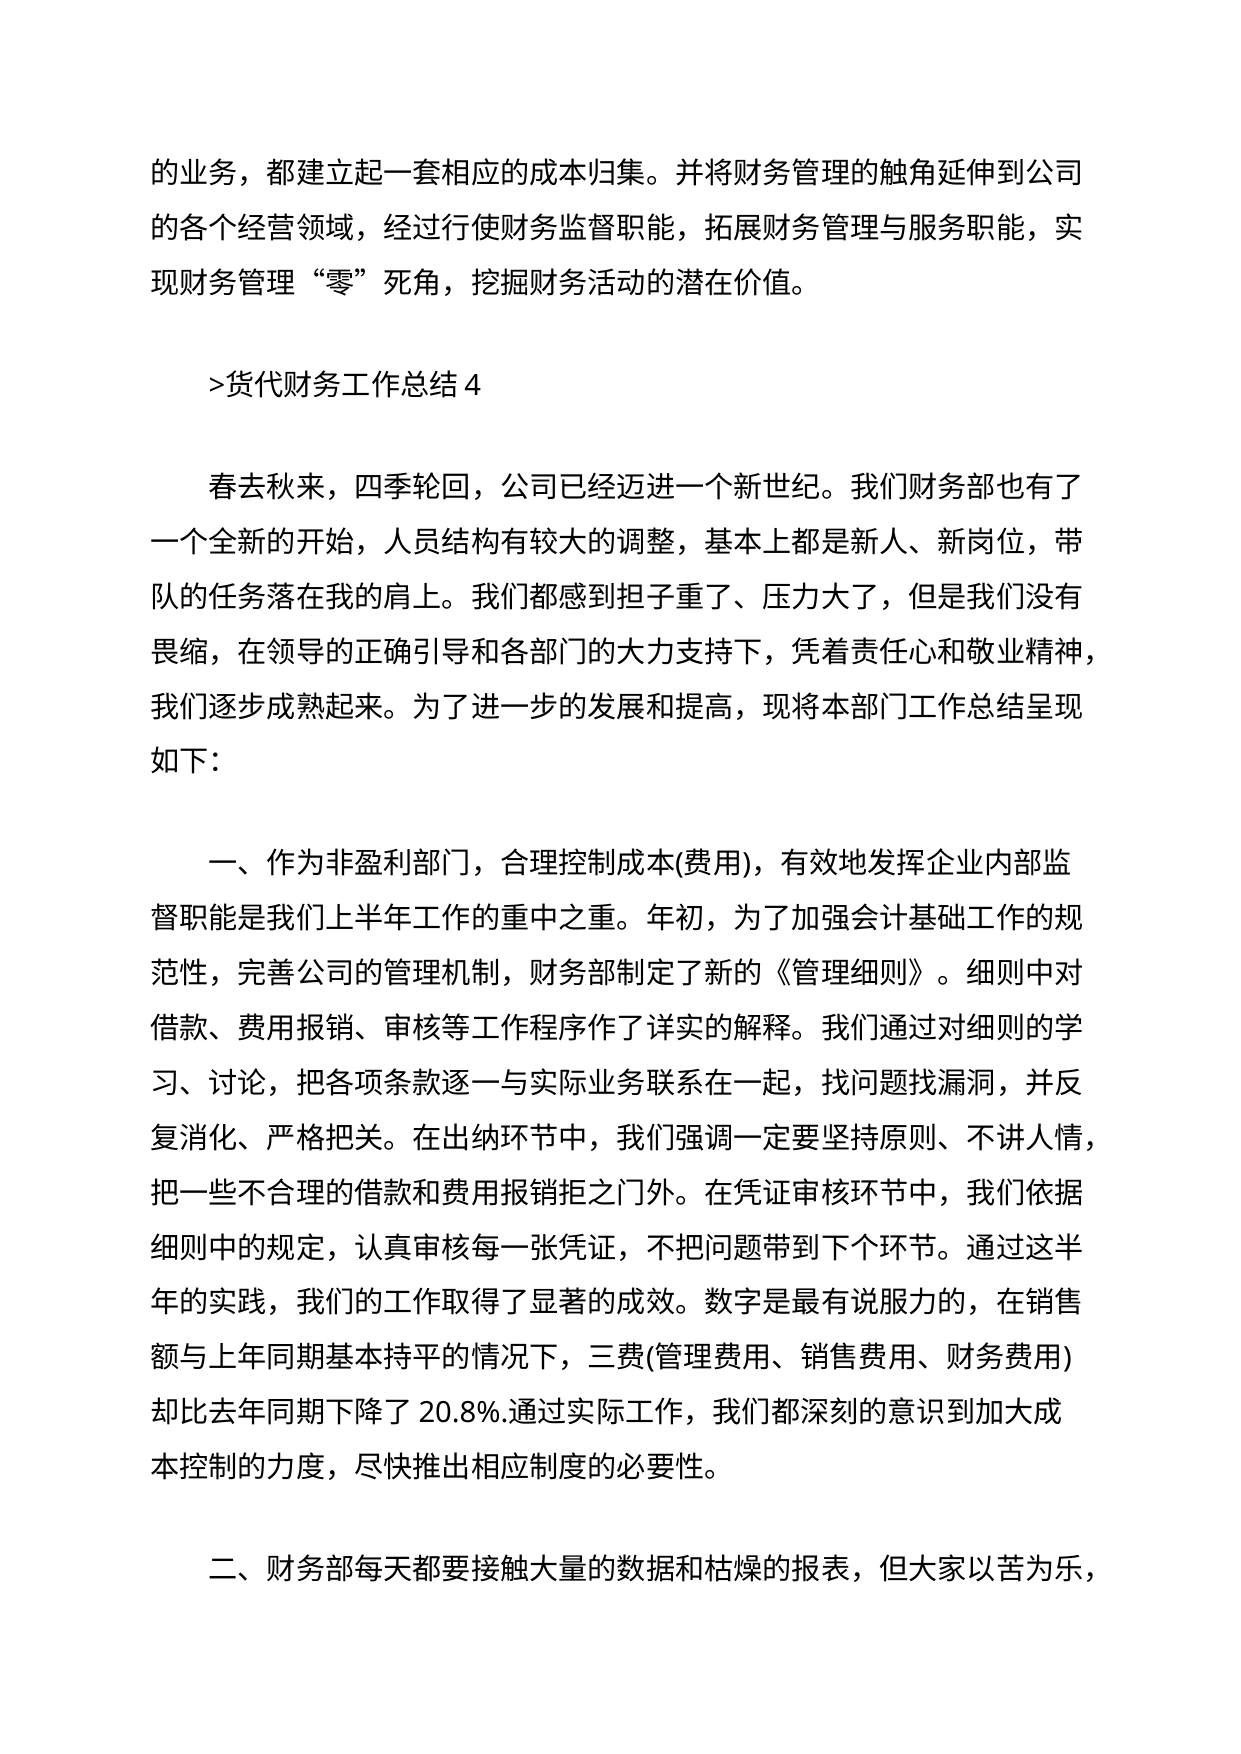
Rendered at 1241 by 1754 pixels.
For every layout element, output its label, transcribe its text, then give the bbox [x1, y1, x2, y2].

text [150, 150, 1090, 302]
text >货代财务工作总结4 [150, 362, 1090, 404]
text 春去秋来，四季轮回，公司已经迈进一个新世纪。我们财务部也有了一个全新的开始，人员结构有较大的调整，基本上都是新人、新岗位，带队的任务落在我的肩上。我们都感到担子重了、压力大了，但是我们没有畏缩，在领导的正确引导和各部门的大力支持下，凭着责任心和敬业精神，我们逐步成熟起来。为了进一步的发展和提高，现将本部门工作总结呈现如下： [150, 463, 1090, 780]
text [150, 1546, 1090, 1588]
text 一、作为非盈利部门，合理控制成本(费用)，有效地发挥企业内部监督职能是我们上半年工作的重中之重。年初，为了加强会计基础工作的规范性，完善公司的管理机制，财务部制定了新的《管理细则》。细则中对借款、费用报销、审核等工作程序作了详实的解释。我们通过对细则的学习、讨论，把各项条款逐一与实际业务联系在一起，找问题找漏洞，并反复消化、严格把关。在出纳环节中，我们强调一定要坚持原则、不讲人情，把一些不合理的借款和费用报销拒之门外。在凭证审核环节中，我们依据细则中的规定，认真审核每一张凭证，不把问题带到下个环节。通过这半年的实践，我们的工作取得了显著的成效。数字是最有说服力的，在销售额与上年同期基本持平的情况下，三费(管理费用、销售费用、财务费用)却比去年同期下降了20.8%.通过实际工作，我们都深刻的意识到加大成本控制的力度，尽快推出相应制度的必要性。 [150, 840, 1090, 1486]
